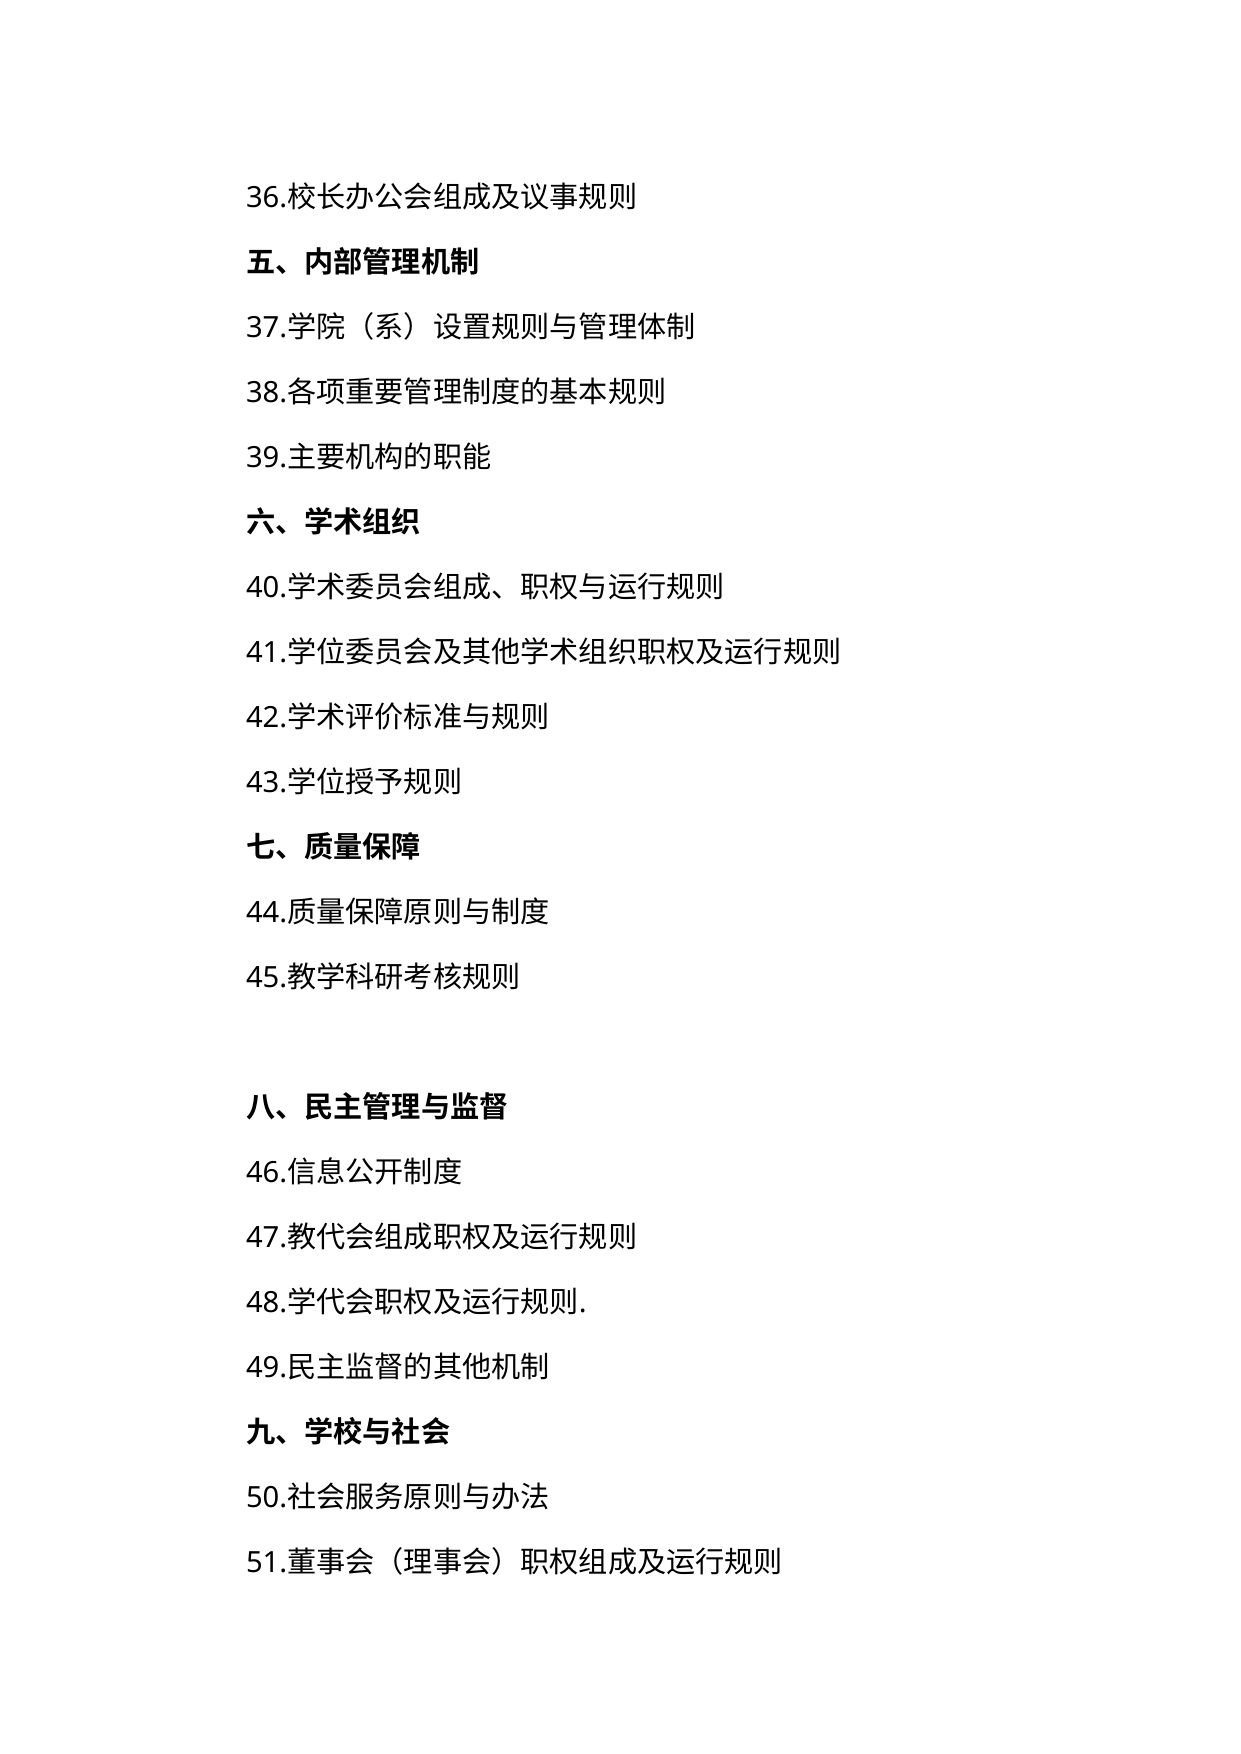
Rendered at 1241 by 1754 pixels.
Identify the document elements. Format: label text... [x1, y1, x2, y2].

text 40.学术委员会组成、职权与运行规则 [187, 552, 1053, 617]
text 50.社会服务原则与办法 [187, 1462, 1053, 1527]
text 38.各项重要管理制度的基本规则 [187, 357, 1053, 422]
text 51.董事会（理事会）职权组成及运行规则 [187, 1527, 1053, 1592]
text 五、内部管理机制 [187, 227, 1053, 292]
text 45.教学科研考核规则 [187, 942, 1053, 1007]
text 46.信息公开制度 [187, 1137, 1053, 1202]
text 44.质量保障原则与制度 [187, 877, 1053, 942]
text 48.学代会职权及运行规则. [187, 1267, 1053, 1332]
text 43.学位授予规则 [187, 747, 1053, 812]
text 六、学术组织 [187, 487, 1053, 552]
text 42.学术评价标准与规则 [187, 682, 1053, 747]
text 36.校长办公会组成及议事规则 [187, 162, 1053, 227]
text 47.教代会组成职权及运行规则 [187, 1202, 1053, 1267]
text 41.学位委员会及其他学术组织职权及运行规则 [187, 617, 1053, 682]
text 39.主要机构的职能 [187, 422, 1053, 487]
text 七、质量保障 [187, 812, 1053, 877]
text 八、民主管理与监督 [187, 1072, 1053, 1137]
text 37.学院（系）设置规则与管理体制 [187, 292, 1053, 357]
text 九、学校与社会 [187, 1397, 1053, 1462]
text 49.民主监督的其他机制 [187, 1332, 1053, 1397]
